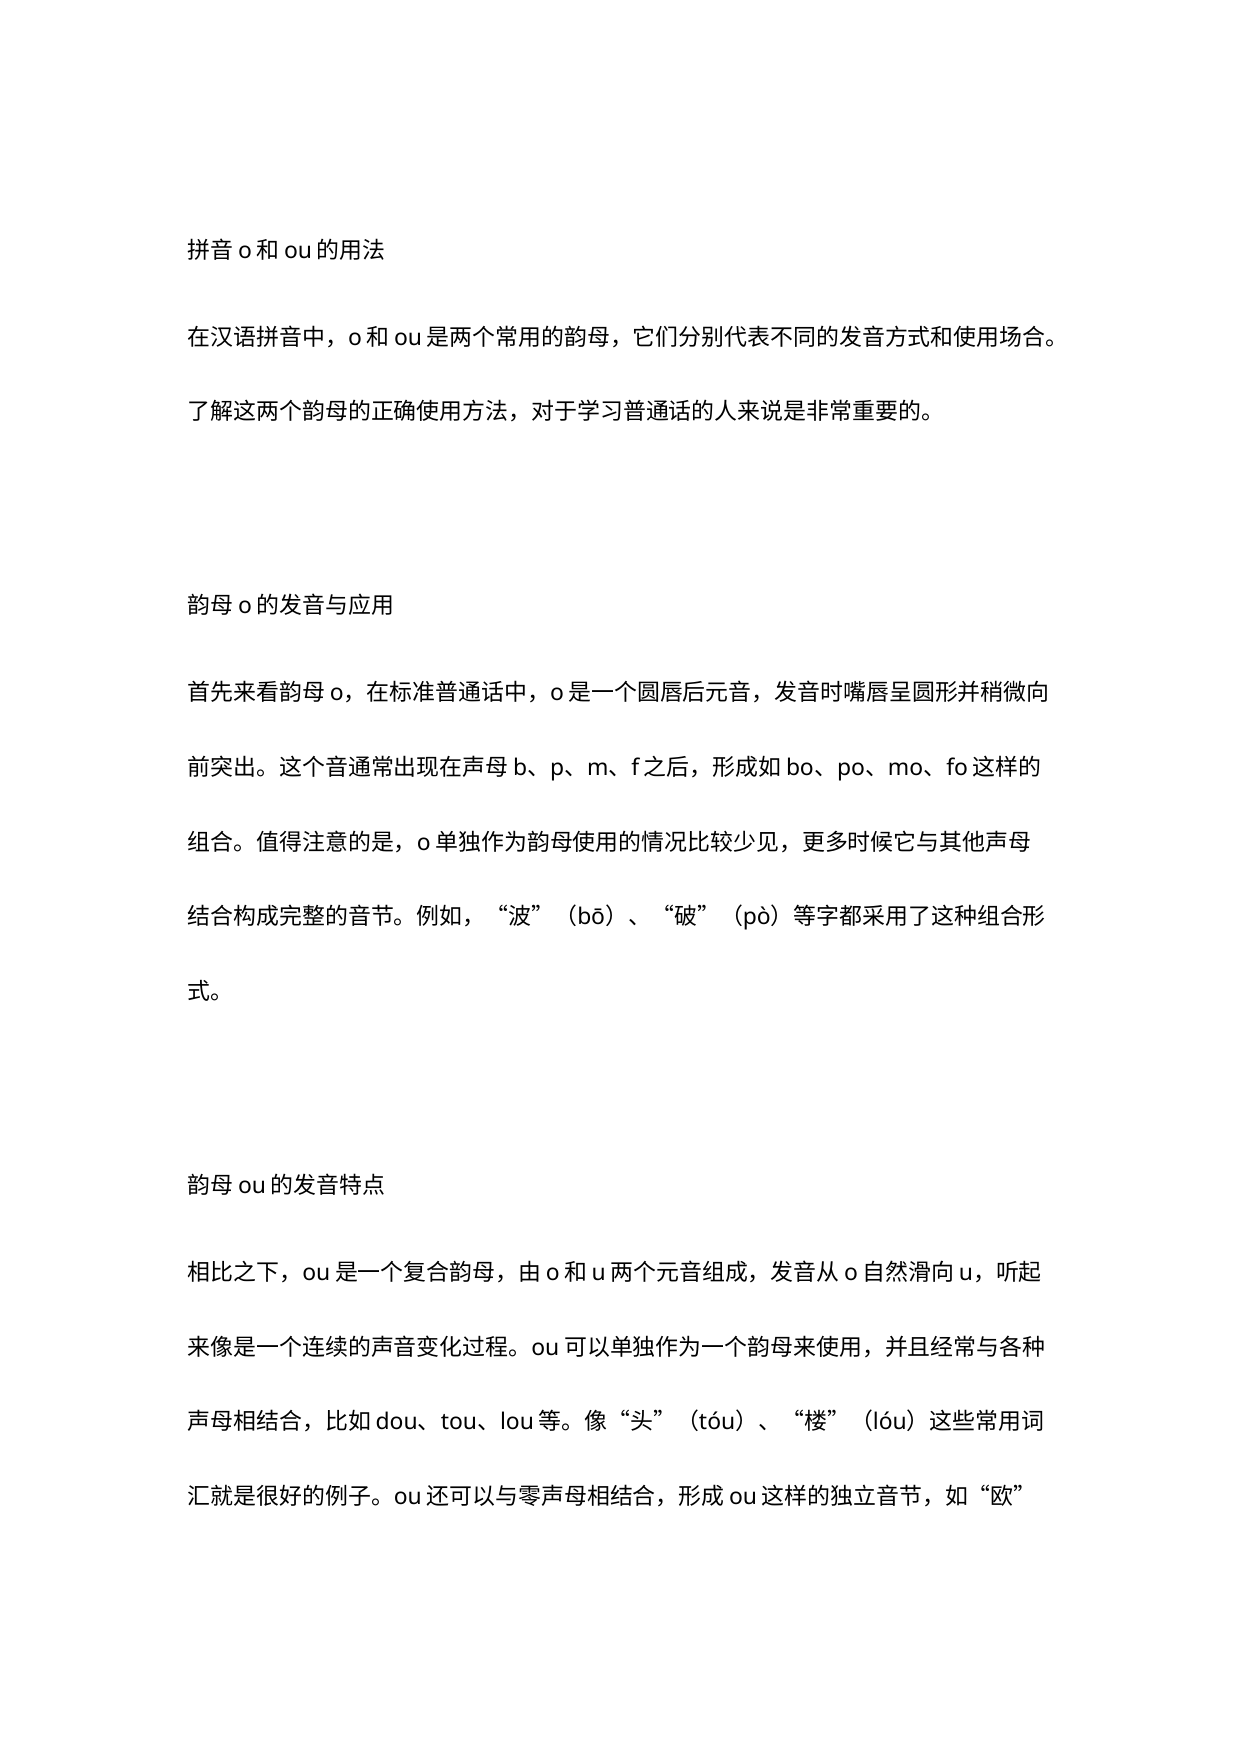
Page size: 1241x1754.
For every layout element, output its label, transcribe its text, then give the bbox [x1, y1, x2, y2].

text 在汉语拼音中，o和ou是两个常用的韵母，它们分别代表不同的发音方式和使用场合。了解这两个韵母的正确使用方法，对于学习普通话的人来说是非常重要的。 [187, 302, 1053, 442]
text 首先来看韵母o，在标准普通话中，o是一个圆唇后元音，发音时嘴唇呈圆形并稍微向前突出。这个音通常出现在声母b、p、m、f之后，形成如bo、po、mo、fo这样的组合。值得注意的是，o单独作为韵母使用的情况比较少见，更多时候它与其他声母结合构成完整的音节。例如，“波”（bō）、“破”（pò）等字都采用了这种组合形式。 [187, 658, 1053, 1022]
text 韵母o的发音与应用 [187, 571, 1053, 636]
text 拼音o和ou的用法 [187, 216, 1053, 281]
text 韵母ou的发音特点 [187, 1151, 1053, 1216]
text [187, 1238, 1053, 1527]
